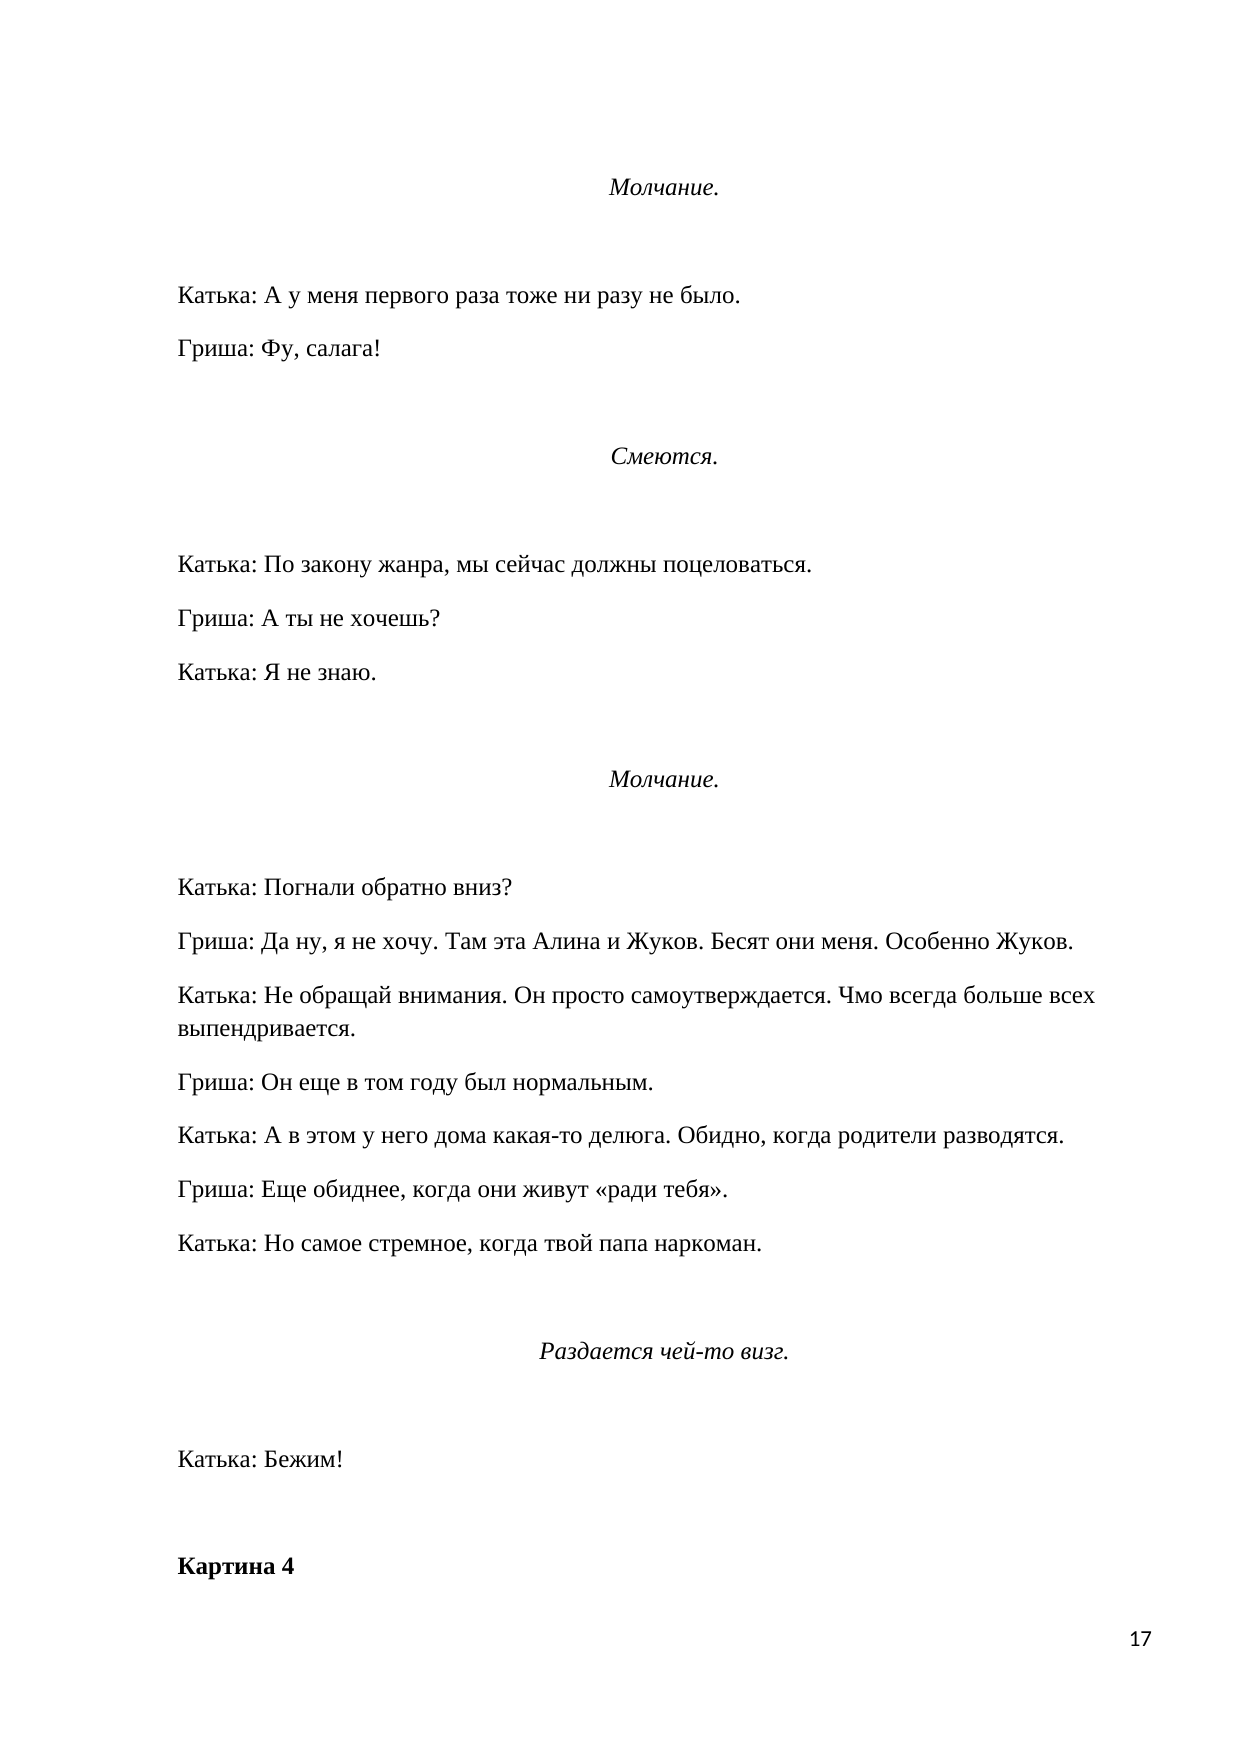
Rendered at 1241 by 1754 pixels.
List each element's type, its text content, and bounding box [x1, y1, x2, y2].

text Смеются. [177, 441, 1152, 470]
text Катька: Я не знаю. [177, 657, 1152, 685]
text Картина 4 [177, 1551, 1152, 1580]
text Катька: Но самое стремное, когда твой папа наркоман. [177, 1228, 1152, 1257]
text Катька: Погнали обратно вниз? [177, 872, 1152, 901]
text Гриша: Еще обиднее, когда они живут «ради тебя». [177, 1174, 1152, 1203]
text Молчание. [177, 764, 1152, 793]
text Гриша: А ты не хочешь? [177, 603, 1152, 632]
text Гриша: Да ну, я не хочу. Там эта Алина и Жуков. Бесят они меня. Особенно Жуков. [177, 926, 1152, 955]
text Гриша: Он еще в том году был нормальным. [177, 1067, 1152, 1095]
text Катька: Не обращай внимания. Он просто самоутверждается. Чмо всегда больше всех выпендривается. [177, 980, 1152, 1042]
text Гриша: Фу, салага! [177, 333, 1152, 362]
text Катька: А у меня первого раза тоже ни разу не было. [177, 280, 1152, 308]
text Катька: По закону жанра, мы сейчас должны поцеловаться. [177, 549, 1152, 578]
text Молчание. [177, 172, 1152, 201]
text Катька: Бежим! [177, 1444, 1152, 1472]
text Раздается чей-то визг. [177, 1336, 1152, 1365]
text Катька: А в этом у него дома какая-то делюга. Обидно, когда родители разводятся. [177, 1121, 1152, 1149]
